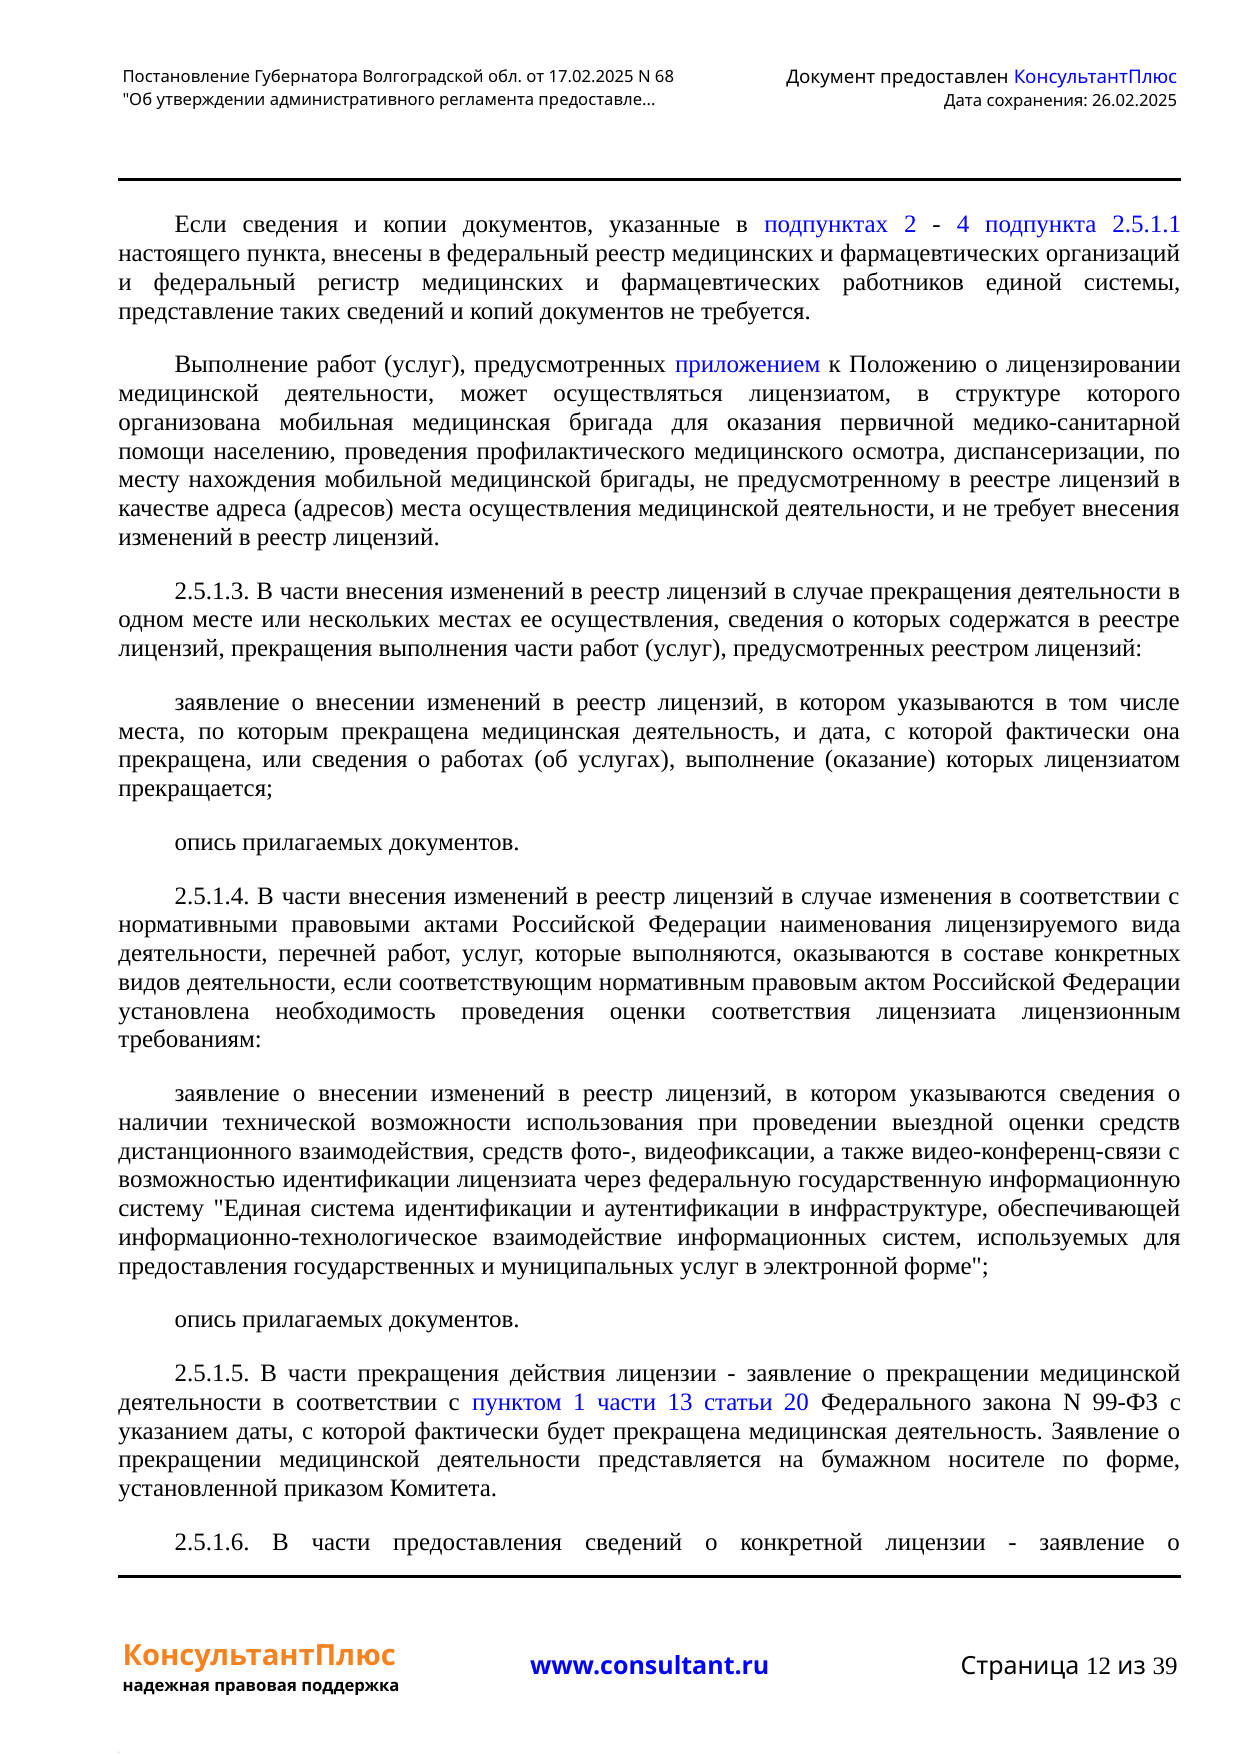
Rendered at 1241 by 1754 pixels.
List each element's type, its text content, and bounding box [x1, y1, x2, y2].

text 2.5.1.4. В части внесения изменений в реестр лицензий в случае изменения в соответствии с нормативными правовыми актами Российской Федерации наименования лицензируемого вида деятельности, перечней работ, услуг, которые выполняются, оказываются в составе конкретных видов деятельности, если соответствующим нормативным правовым актом Российской Федерации установлена необходимость проведения оценки соответствия лицензиата лицензионным требованиям: [118, 881, 1181, 1053]
text опись прилагаемых документов. [118, 1304, 1181, 1333]
text 2.5.1.3. В части внесения изменений в реестр лицензий в случае прекращения деятельности в одном месте или нескольких местах ее осуществления, сведения о которых содержатся в реестре лицензий, прекращения выполнения части работ (услуг), предусмотренных реестром лицензий: [118, 576, 1181, 662]
text опись прилагаемых документов. [118, 827, 1181, 856]
text заявление о внесении изменений в реестр лицензий, в котором указываются сведения о наличии технической возможности использования при проведении выездной оценки средств дистанционного взаимодействия, средств фото-, видеофиксации, а также видео-конференц-связи с возможностью идентификации лицензиата через федеральную государственную информационную систему "Единая система идентификации и аутентификации в инфраструктуре, обеспечивающей информационно-технологическое взаимодействие информационных систем, используемых для предоставления государственных и муниципальных услуг в электронной форме"; [118, 1078, 1181, 1279]
text заявление о внесении изменений в реестр лицензий, в котором указываются в том числе места, по которым прекращена медицинская деятельность, и дата, с которой фактически она прекращена, или сведения о работах (об услугах), выполнение (оказание) которых лицензиатом прекращается; [118, 687, 1181, 802]
text 2.5.1.5. В части прекращения действия лицензии - заявление о прекращении медицинской деятельности в соответствии с пунктом 1 части 13 статьи 20 Федерального закона N 99-ФЗ с указанием даты, с которой фактически будет прекращена медицинская деятельность. Заявление о прекращении медицинской деятельности представляется на бумажном носителе по форме, установленной приказом Комитета. [118, 1358, 1181, 1502]
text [118, 1527, 1181, 1556]
text Если сведения и копии документов, указанные в подпунктах 2 - 4 подпункта 2.5.1.1 настоящего пункта, внесены в федеральный реестр медицинских и фармацевтических организаций и федеральный регистр медицинских и фармацевтических работников единой системы, представление таких сведений и копий документов не требуется. [118, 209, 1181, 324]
text Выполнение работ (услуг), предусмотренных приложением к Положению о лицензировании медицинской деятельности, может осуществляться лицензиатом, в структуре которого организована мобильная медицинская бригада для оказания первичной медико-санитарной помощи населению, проведения профилактического медицинского осмотра, диспансеризации, по месту нахождения мобильной медицинской бригады, не предусмотренному в реестре лицензий в качестве адреса (адресов) места осуществления медицинской деятельности, и не требует внесения изменений в реестр лицензий. [118, 349, 1181, 551]
